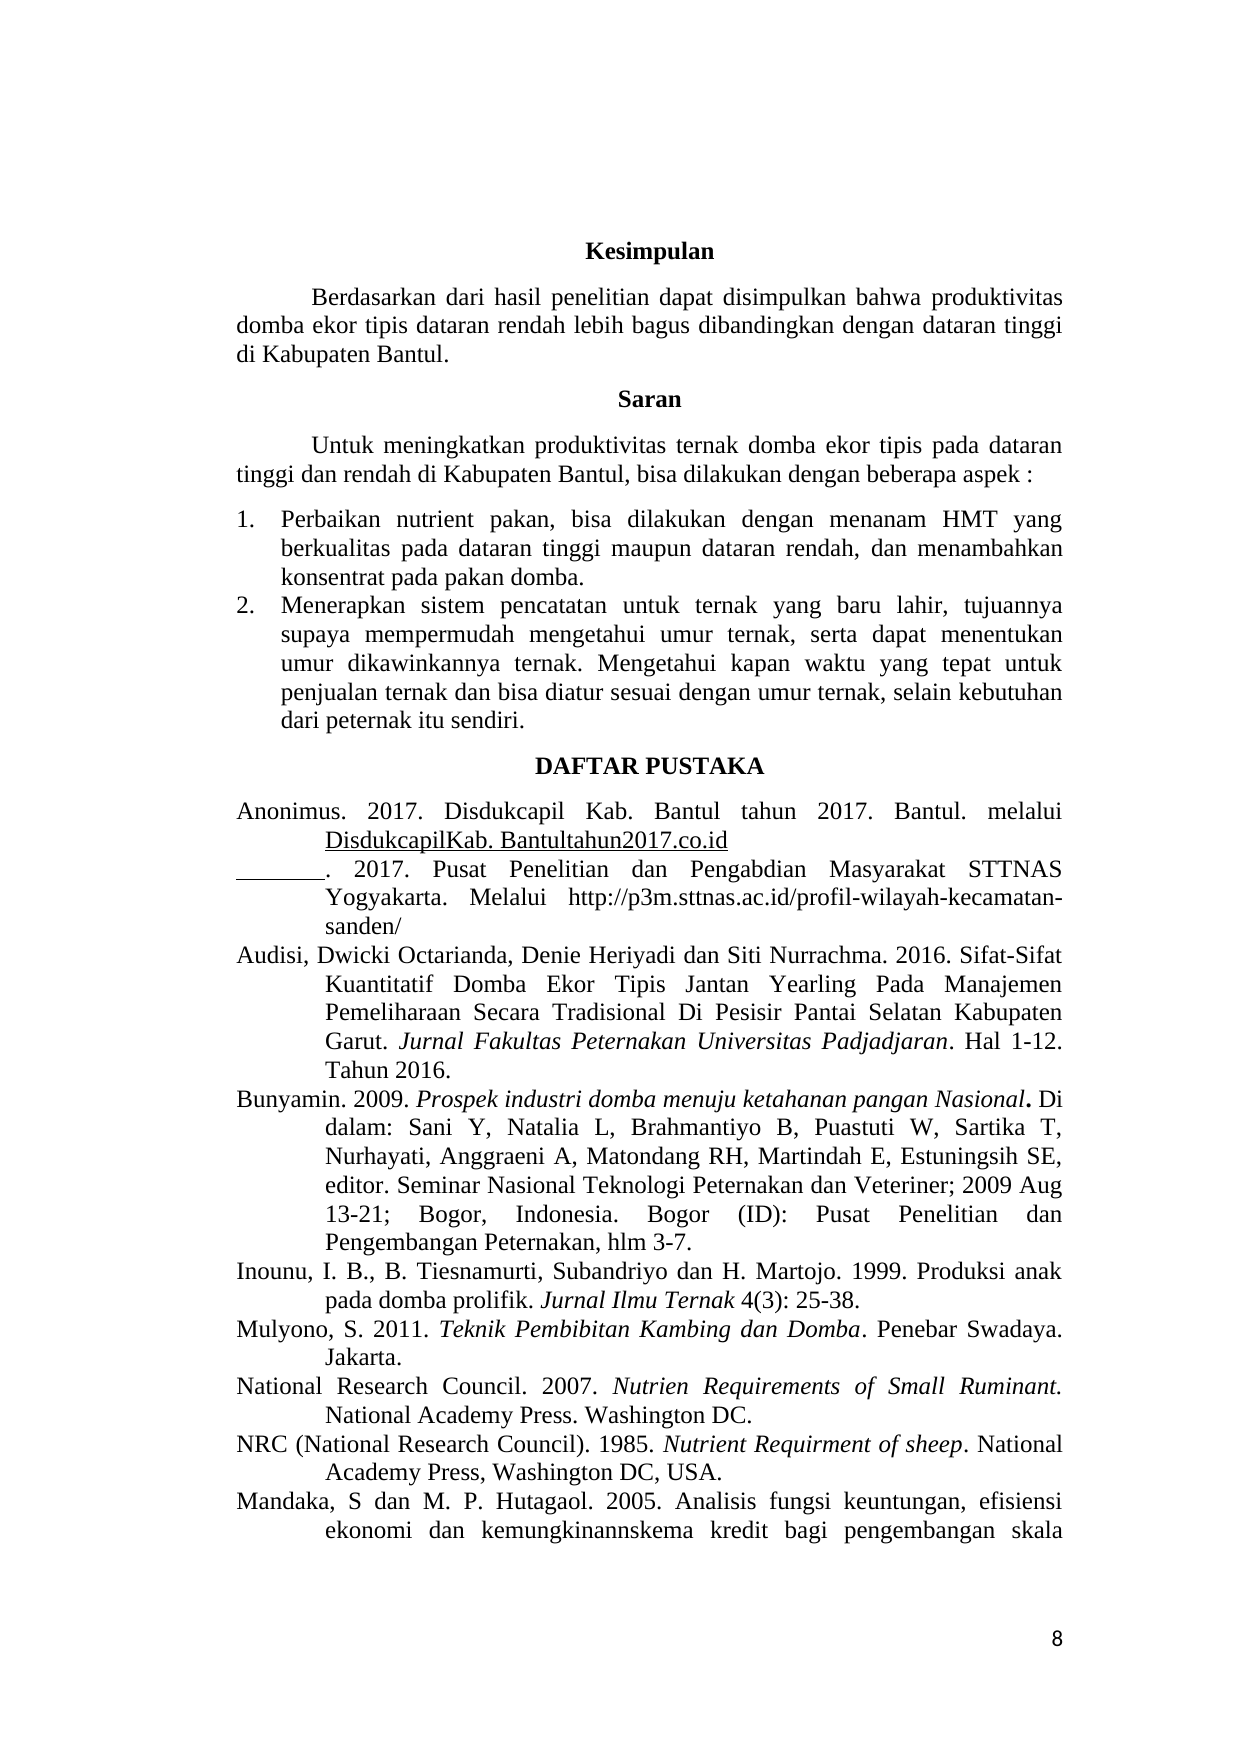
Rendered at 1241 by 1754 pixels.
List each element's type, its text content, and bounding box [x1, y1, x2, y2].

text Mulyono, S. 2011. Teknik Pembibitan Kambing dan Domba. Penebar Swadaya. Jakarta. [236, 1314, 1063, 1371]
text Audisi, Dwicki Octarianda, Denie Heriyadi dan Siti Nurrachma. 2016. Sifat-Sifat Kuantitatif Domba Ekor Tipis Jantan Yearling Pada Manajemen Pemeliharaan Secara Tradisional Di Pesisir Pantai Selatan Kabupaten Garut. Jurnal Fakultas Peternakan Universitas Padjadjaran. Hal 1-12. Tahun 2016. [236, 940, 1063, 1084]
text Kesimpulan [236, 236, 1063, 265]
text . 2017. Pusat Penelitian dan Pengabdian Masyarakat STTNAS Yogyakarta. Melalui http://p3m.sttnas.ac.id/profil-wilayah-kecamatan-sanden/ [236, 854, 1063, 940]
text Inounu, I. B., B. Tiesnamurti, Subandriyo dan H. Martojo. 1999. Produksi anak pada domba prolifik. Jurnal Ilmu Ternak 4(3): 25-38. [236, 1256, 1063, 1314]
text Berdasarkan dari hasil penelitian dapat disimpulkan bahwa produktivitas domba ekor tipis dataran rendah lebih bagus dibandingkan dengan dataran tinggi di Kabupaten Bantul. [236, 282, 1063, 368]
text Bunyamin. 2009. Prospek industri domba menuju ketahanan pangan Nasional. Di dalam: Sani Y, Natalia L, Brahmantiyo B, Puastuti W, Sartika T, Nurhayati, Anggraeni A, Matondang RH, Martindah E, Estuningsih SE, editor. Seminar Nasional Teknologi Peternakan dan Veteriner; 2009 Aug 13-21; Bogor, Indonesia. Bogor (ID): Pusat Penelitian dan Pengembangan Peternakan, hlm 3-7. [236, 1084, 1063, 1256]
list Perbaikan nutrient pakan, bisa dilakukan dengan menanam HMT yang berkualitas pada dataran tinggi maupun dataran rendah, dan menambahkan konsentrat pada pakan domba. [236, 504, 1063, 590]
text National Research Council. 2007. Nutrien Requirements of Small Ruminant. National Academy Press. Washington DC. [236, 1371, 1063, 1429]
text Saran [236, 384, 1063, 413]
text NRC (National Research Council). 1985. Nutrient Requirment of sheep. National Academy Press, Washington DC, USA. [236, 1429, 1063, 1486]
list Menerapkan sistem pencatatan untuk ternak yang baru lahir, tujuannya supaya mempermudah mengetahui umur ternak, serta dapat menentukan umur dikawinkannya ternak. Mengetahui kapan waktu yang tepat untuk penjualan ternak dan bisa diatur sesuai dengan umur ternak, selain kebutuhan dari peternak itu sendiri. [236, 590, 1063, 734]
text Anonimus. 2017. Disdukcapil Kab. Bantul tahun 2017. Bantul. melalui DisdukcapilKab. Bantultahun2017.co.id [236, 796, 1063, 854]
text Untuk meningkatkan produktivitas ternak domba ekor tipis pada dataran tinggi dan rendah di Kabupaten Bantul, bisa dilakukan dengan beberapa aspek : [236, 430, 1063, 487]
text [236, 1486, 1063, 1544]
text DAFTAR PUSTAKA [236, 751, 1063, 779]
